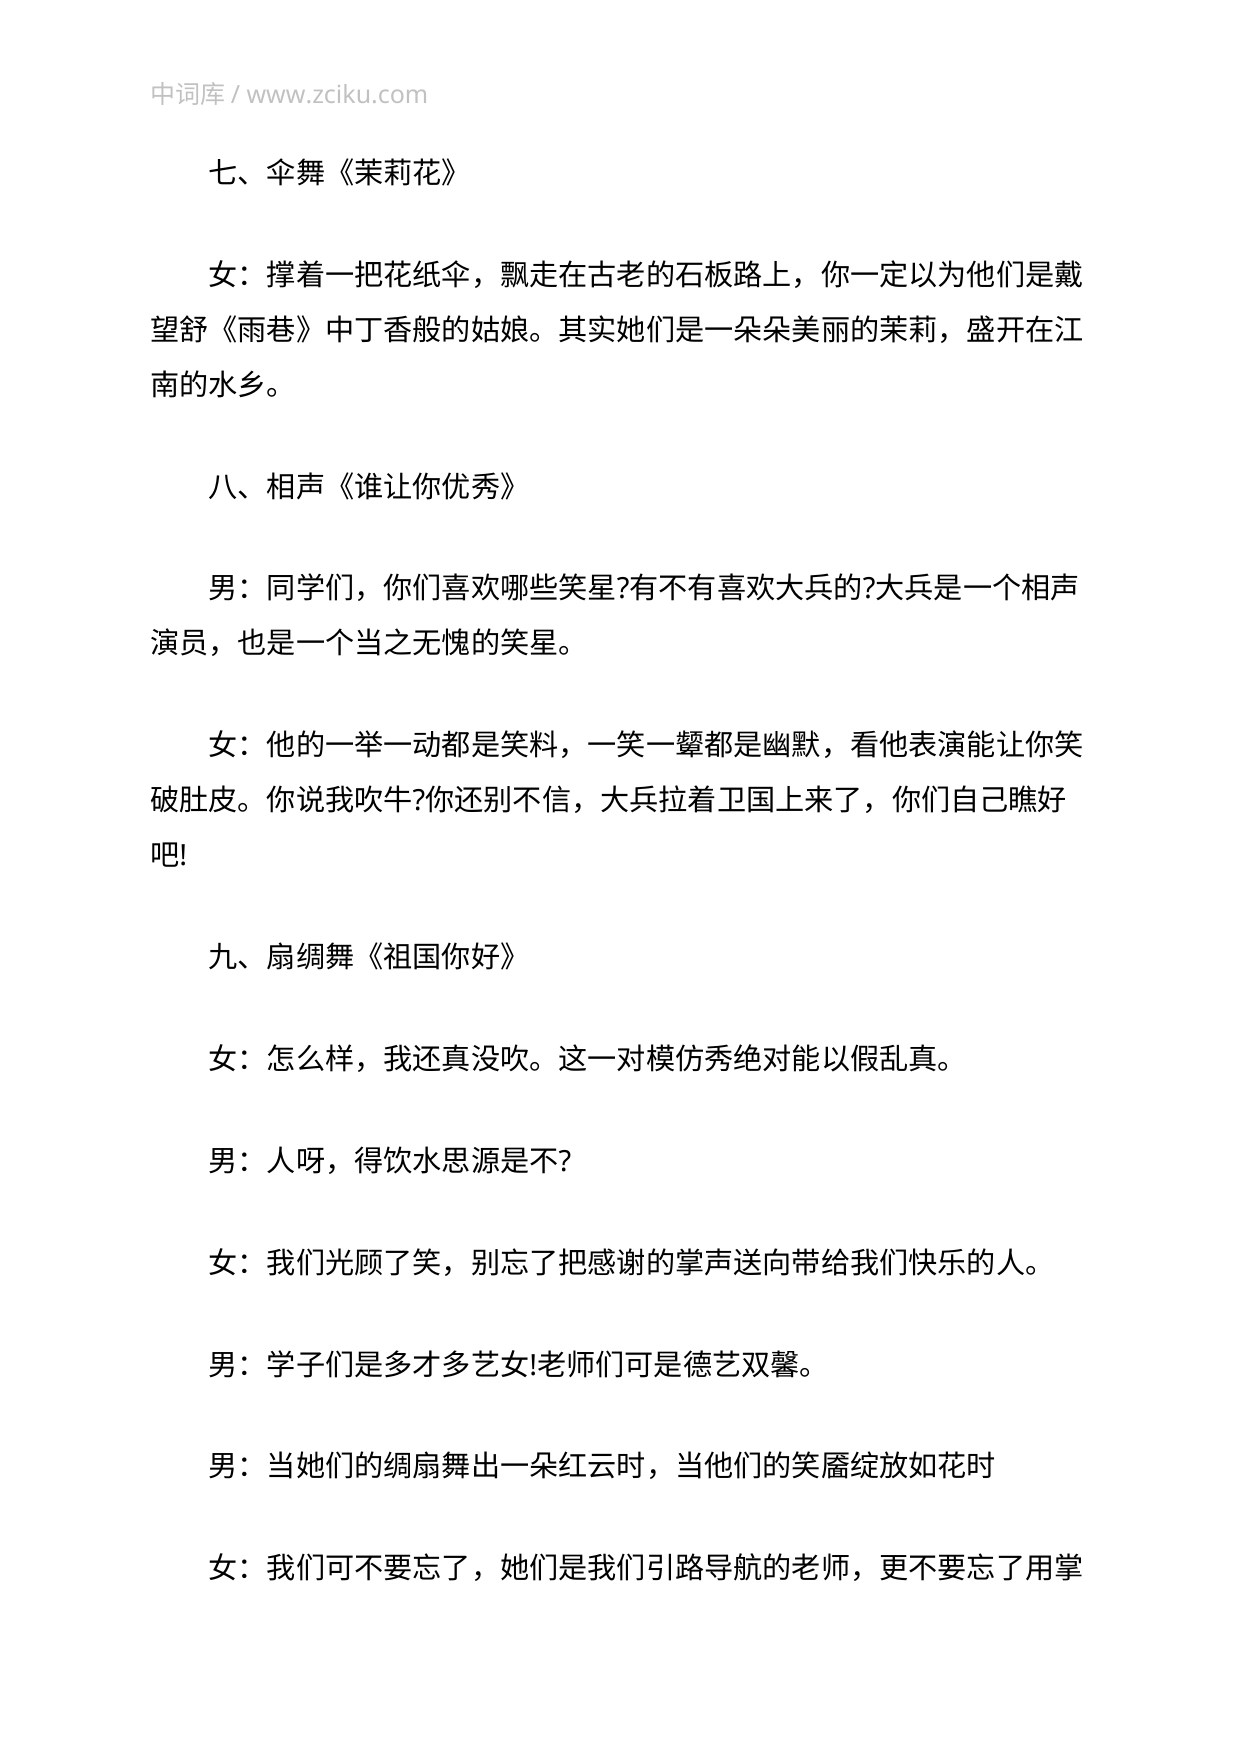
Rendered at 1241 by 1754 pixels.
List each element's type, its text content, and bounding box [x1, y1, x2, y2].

text 男：人呀，得饮水思源是不? [150, 1137, 1090, 1180]
text 男：当她们的绸扇舞出一朵红云时，当他们的笑靥绽放如花时 [150, 1443, 1090, 1485]
text 九、扇绸舞《祖国你好》 [150, 934, 1090, 976]
text 女：我们光顾了笑，别忘了把感谢的掌声送向带给我们快乐的人。 [150, 1239, 1090, 1282]
text 女：怎么样，我还真没吹。这一对模仿秀绝对能以假乱真。 [150, 1036, 1090, 1078]
text 男：学子们是多才多艺女!老师们可是德艺双馨。 [150, 1341, 1090, 1383]
text 男：同学们，你们喜欢哪些笑星?有不有喜欢大兵的?大兵是一个相声演员，也是一个当之无愧的笑星。 [150, 565, 1090, 662]
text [150, 1545, 1090, 1587]
text 女：撑着一把花纸伞，飘走在古老的石板路上，你一定以为他们是戴望舒《雨巷》中丁香般的姑娘。其实她们是一朵朵美丽的茉莉，盛开在江南的水乡。 [150, 252, 1090, 404]
text 七、伞舞《茉莉花》 [150, 150, 1090, 192]
text 女：他的一举一动都是笑料，一笑一颦都是幽默，看他表演能让你笑破肚皮。你说我吹牛?你还别不信，大兵拉着卫国上来了，你们自己瞧好吧! [150, 722, 1090, 874]
text 八、相声《谁让你优秀》 [150, 463, 1090, 506]
